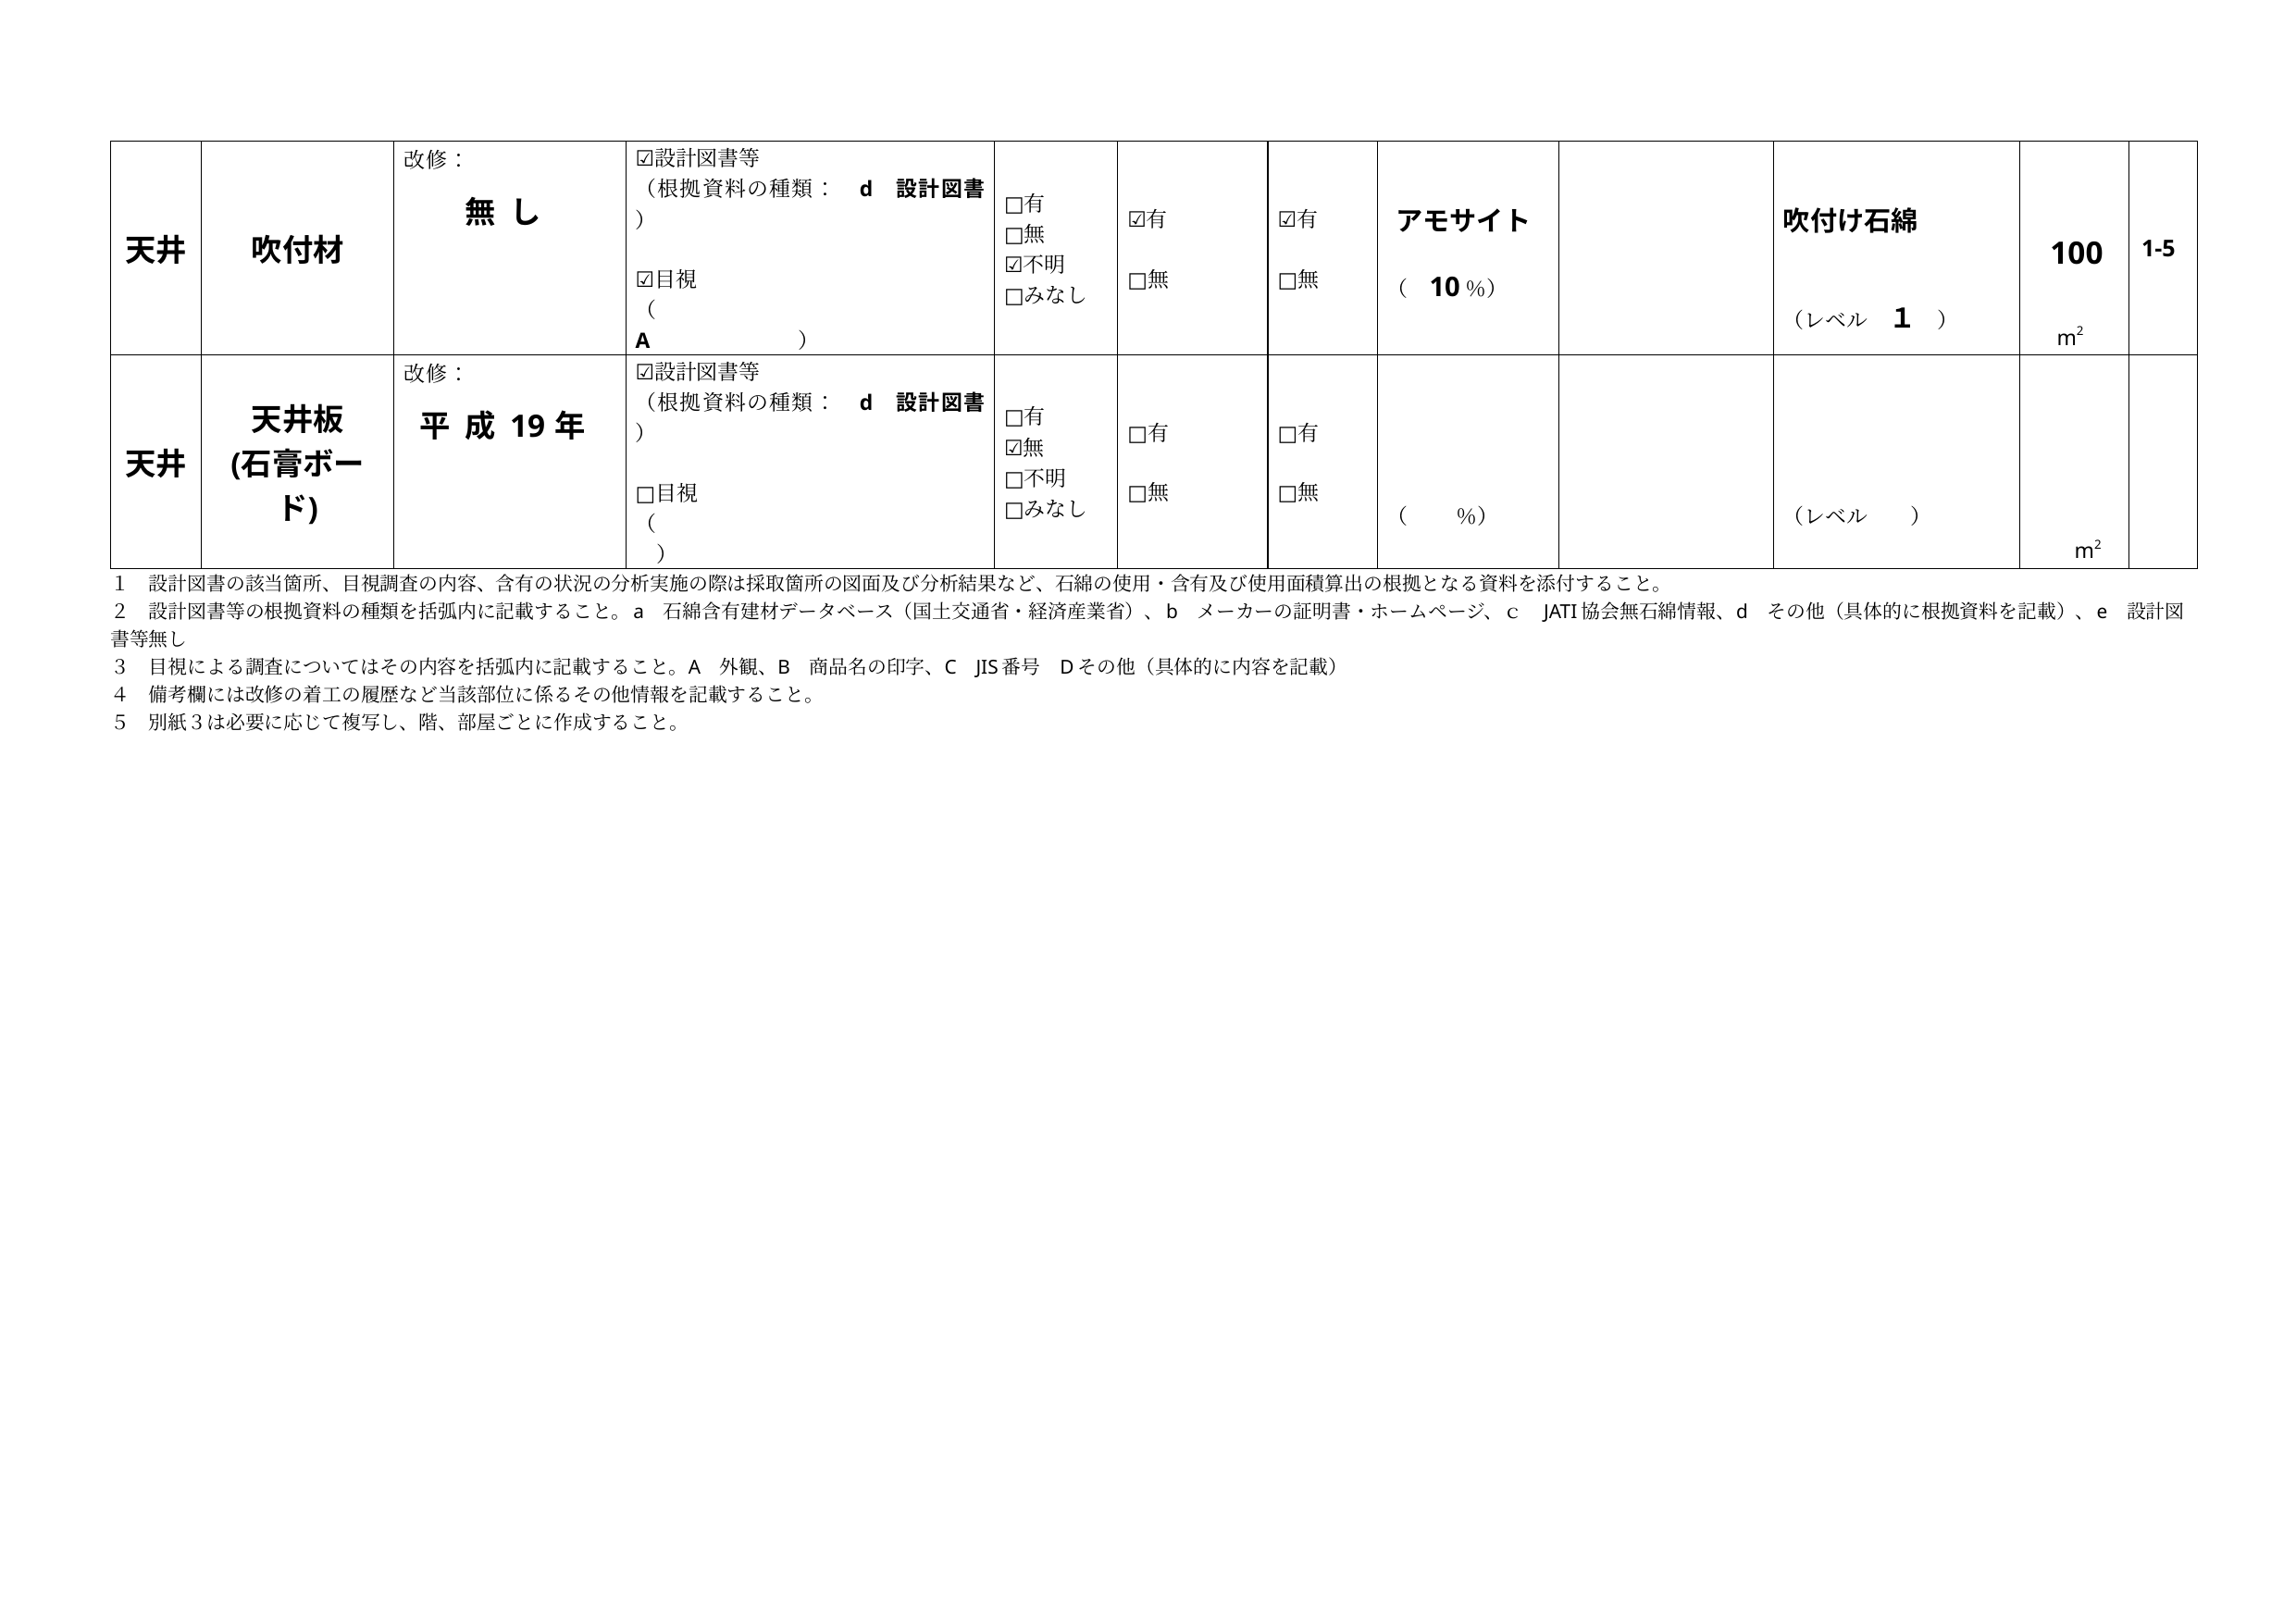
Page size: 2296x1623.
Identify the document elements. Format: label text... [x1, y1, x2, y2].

table_cell □有 □無 [1269, 355, 1377, 568]
table_cell アモサイト （ 10 ％） [1378, 142, 1558, 354]
table_cell 吹付材 [202, 142, 393, 354]
table_cell 天井 [111, 142, 201, 354]
text ２ 設計図書等の根拠資料の種類を括弧内に記載すること。a 石綿含有建材データベース（国土交通省・経済産業省）、b メーカーの証明書・ホームページ、ｃ JATI協会無石綿情報、d その他（具体的に根拠資料を記載）、e 設計図書等無し [110, 596, 2185, 651]
text ３ 目視による調査についてはその内容を括弧内に記載すること。A 外観、B 商品名の印字、C JIS番号 Dその他（具体的に内容を記載） [110, 651, 2185, 680]
table_cell 改修： 平成19年 [394, 355, 626, 568]
text ５ 別紙３は必要に応じて複写し、階、部屋ごとに作成すること。 [110, 707, 2185, 735]
table_cell （ ％） [1378, 355, 1558, 568]
table_cell □有 ☑無 □不明 □みなし [995, 355, 1117, 568]
table_cell 1-5 [2129, 142, 2197, 354]
table_cell □有 □無 [1118, 355, 1267, 568]
text １ 設計図書の該当箇所、目視調査の内容、含有の状況の分析実施の際は採取箇所の図面及び分析結果など、石綿の使用・含有及び使用面積算出の根拠となる資料を添付すること。 [110, 569, 2185, 596]
table_cell [1559, 142, 1773, 354]
table_cell m2 [2020, 355, 2128, 568]
table_cell [1559, 355, 1773, 568]
table_cell □有 □無 ☑不明 □みなし [995, 142, 1117, 354]
table_cell 100 m2 [2020, 142, 2128, 354]
table_cell 改修： 無し [394, 142, 626, 354]
table_cell ☑設計図書等 （根拠資料の種類： d 設計図書 ） □目視 （ ） [627, 355, 994, 568]
table_cell ☑有 □無 [1269, 142, 1377, 354]
table_cell [2129, 355, 2197, 568]
table_cell （レベル ） [1774, 355, 2019, 568]
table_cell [627, 142, 994, 354]
text ４ 備考欄には改修の着工の履歴など当該部位に係るその他情報を記載すること。 [110, 680, 2185, 707]
table_cell 吹付け石綿 （レベル １ ） [1774, 142, 2019, 354]
table_cell 天井板 (石膏ボード) [202, 355, 393, 568]
table_cell 天井 [111, 355, 201, 568]
table_cell ☑有 □無 [1118, 142, 1267, 354]
